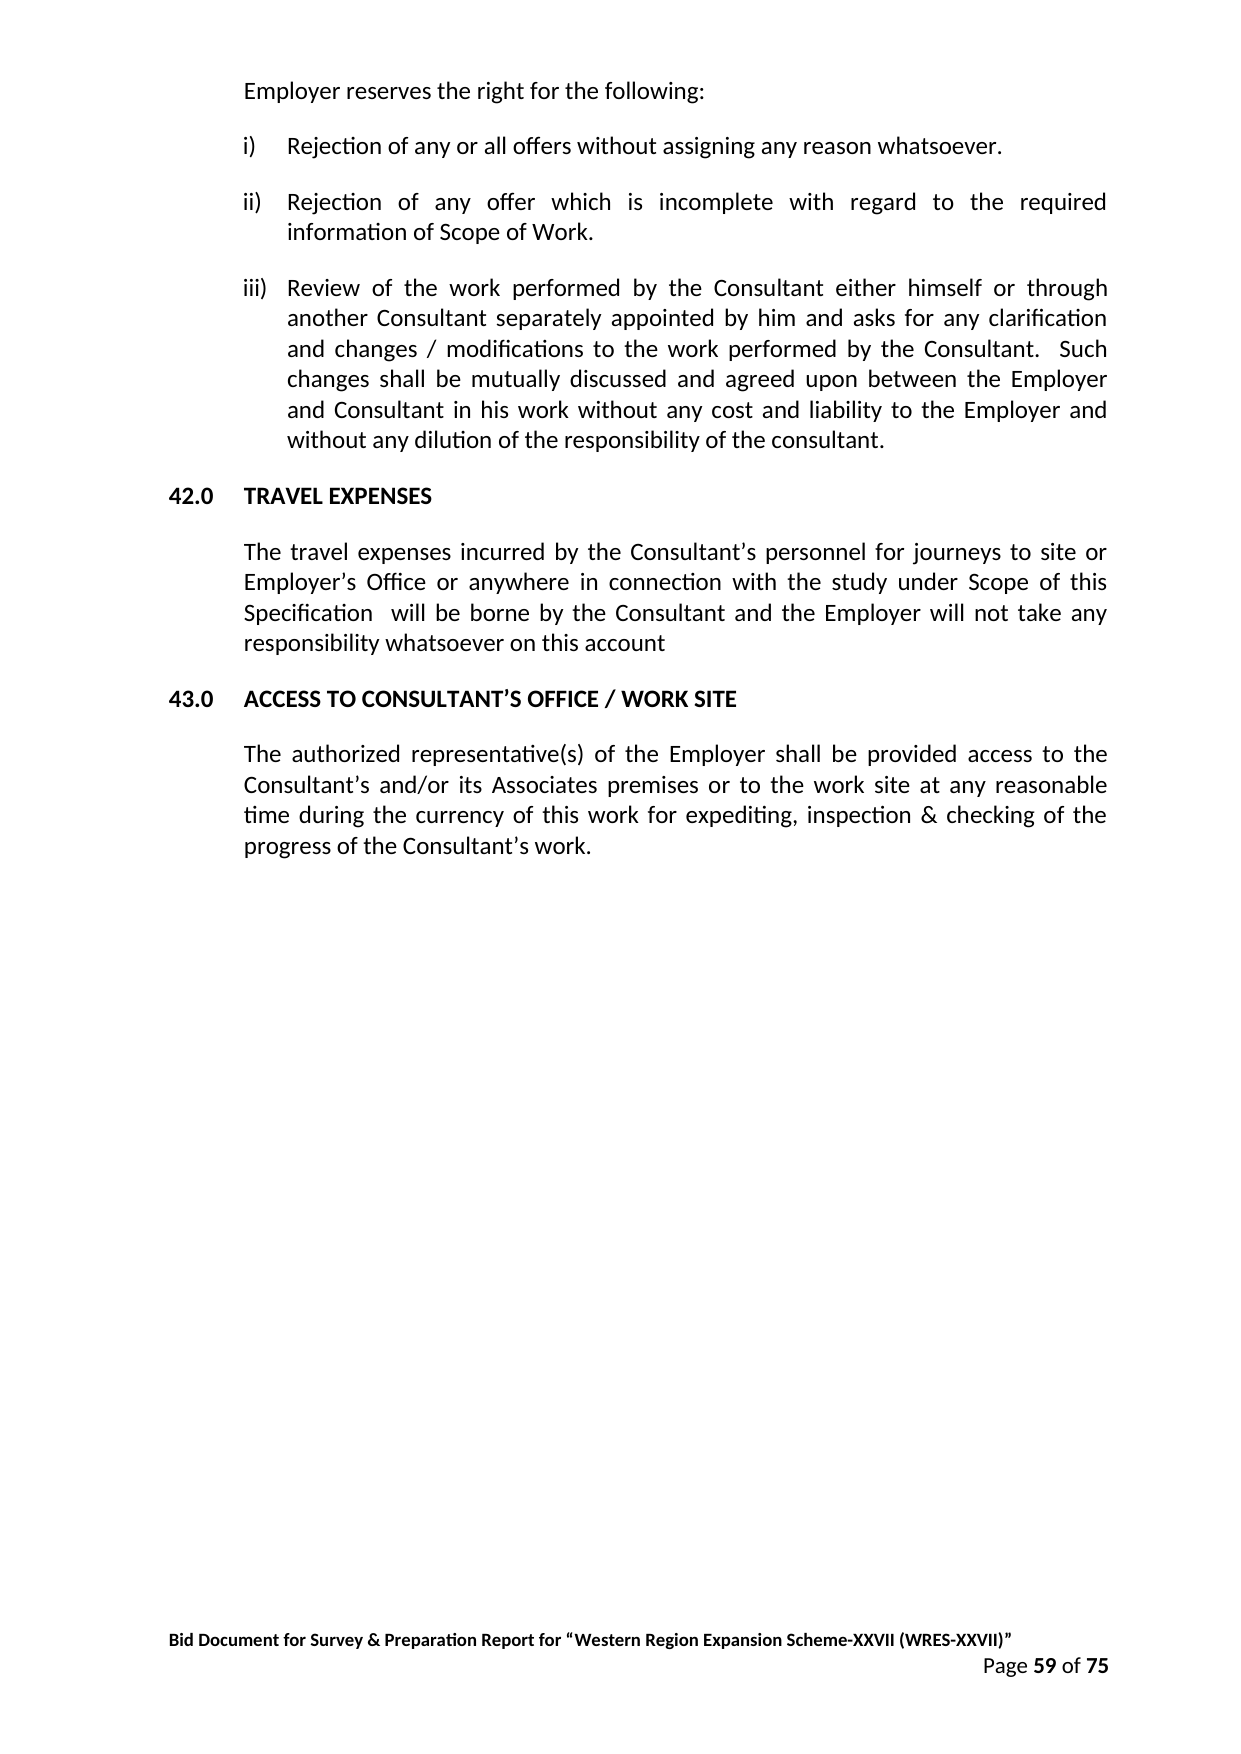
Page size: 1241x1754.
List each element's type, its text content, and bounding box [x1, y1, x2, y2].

text The travel expenses incurred by the Consultant’s personnel for journeys to site or Employer’s Office or anywhere in connection with the study under Scope of this Specification will be borne by the Consultant and the Employer will not take any responsibility whatsoever on this account [244, 536, 1109, 658]
list TRAVEL EXPENSES [169, 480, 1109, 511]
text Employer reserves the right for the following: [244, 75, 1109, 106]
list Rejection of any offer which is incomplete with regard to the required information of Scope of Work. [243, 186, 1109, 247]
list ACCESS TO CONSULTANT’S OFFICE / WORK SITE [169, 683, 1109, 713]
text The authorized representative(s) of the Employer shall be provided access to the Consultant’s and/or its Associates premises or to the work site at any reasonable time during the currency of this work for expediting, inspection & checking of the progress of the Consultant’s work. [244, 738, 1109, 860]
list Review of the work performed by the Consultant either himself or through another Consultant separately appointed by him and asks for any clarification and changes / modifications to the work performed by the Consultant. Such changes shall be mutually discussed and agreed upon between the Employer and Consultant in his work without any cost and liability to the Employer and without any dilution of the responsibility of the consultant. [243, 272, 1109, 455]
list Rejection of any or all offers without assigning any reason whatsoever. [243, 131, 1109, 161]
